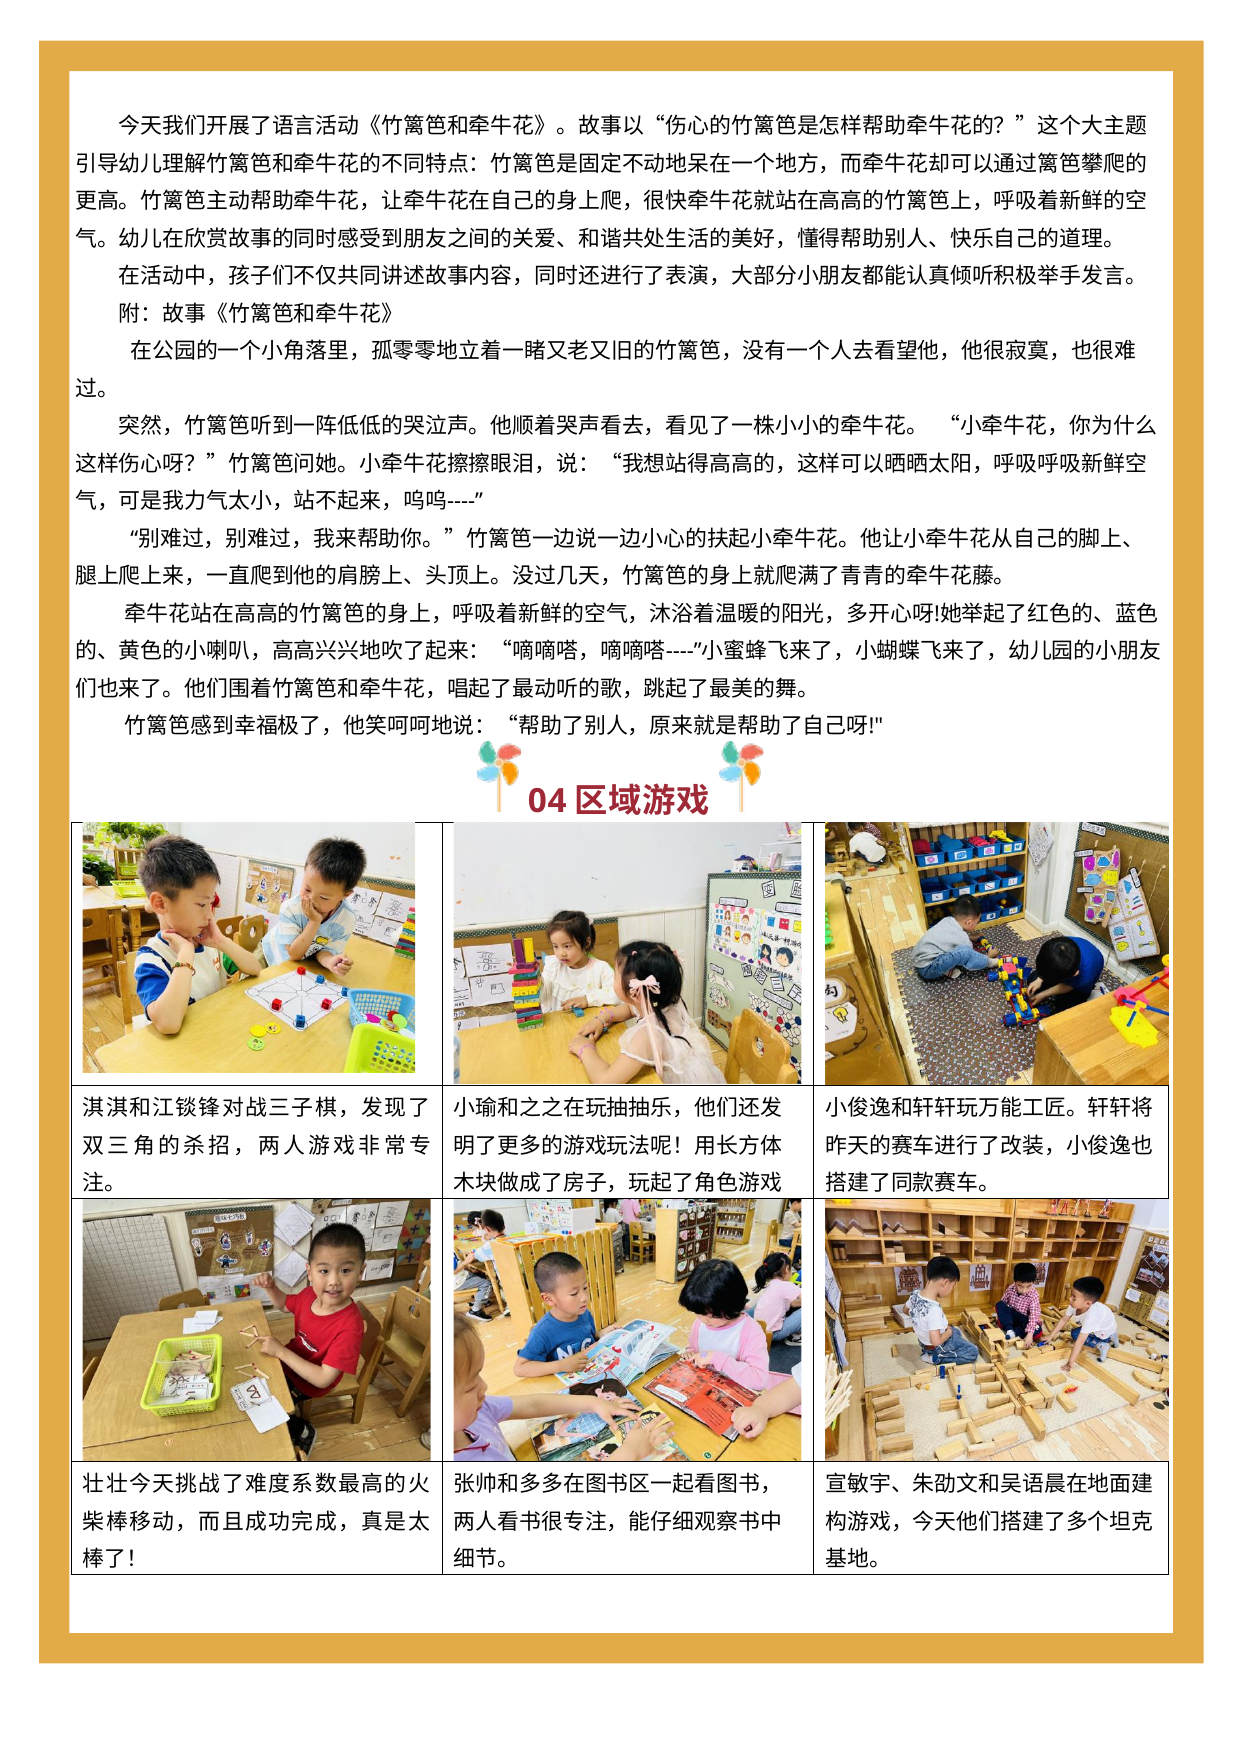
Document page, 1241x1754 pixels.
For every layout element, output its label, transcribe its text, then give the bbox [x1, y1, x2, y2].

table_cell 小俊逸和轩轩玩万能工匠。轩轩将昨天的赛车进行了改装，小俊逸也搭建了同款赛车。 [814, 1086, 1168, 1198]
picture [719, 741, 764, 812]
picture [82, 1199, 431, 1461]
table_header [443, 823, 453, 1084]
table_cell [431, 1199, 442, 1461]
table_cell 小瑜和之之在玩抽抽乐，他们还发明了更多的游戏玩法呢！用长方体木块做成了房子，玩起了角色游戏 [443, 1086, 813, 1198]
picture [82, 822, 415, 1073]
table_header [814, 823, 825, 1084]
table_cell [443, 1199, 453, 1461]
text 突然，竹篱笆听到一阵低低的哭泣声。他顺着哭声看去，看见了一株小小的牵牛花。 “小牵牛花，你为什么这样伤心呀？”竹篱笆问她。小牵牛花擦擦眼泪，说：“我想站得高高的，这样可以晒晒太阳，呼吸呼吸新鲜空气，可是我力气太小，站不起来，呜呜----” [75, 404, 1165, 516]
table_header [72, 823, 442, 1084]
text 竹篱笆感到幸福极了，他笑呵呵地说：“帮助了别人，原来就是帮助了自己呀!" [75, 704, 1165, 741]
table_cell [802, 1199, 813, 1461]
picture [453, 822, 802, 1084]
text 04区域游戏 [75, 741, 1165, 822]
text “别难过，别难过，我来帮助你。”竹篱笆一边说一边小心的扶起小牵牛花。他让小牵牛花从自己的脚上、腿上爬上来，一直爬到他的肩膀上、头顶上。没过几天，竹篱笆的身上就爬满了青青的牵牛花藤。 [75, 516, 1165, 591]
table_cell 淇淇和江锬锋对战三子棋，发现了双三角的杀招，两人游戏非常专注。 [72, 1086, 442, 1198]
text 今天我们开展了语言活动《竹篱笆和牵牛花》。故事以“伤心的竹篱笆是怎样帮助牵牛花的？”这个大主题引导幼儿理解竹篱笆和牵牛花的不同特点：竹篱笆是固定不动地呆在一个地方，而牵牛花却可以通过篱笆攀爬的更高。竹篱笆主动帮助牵牛花，让牵牛花在自己的身上爬，很快牵牛花就站在高高的竹篱笆上，呼吸着新鲜的空气。幼儿在欣赏故事的同时感受到朋友之间的关爱、和谐共处生活的美好，懂得帮助别人、快乐自己的道理。 [75, 104, 1165, 254]
text 附：故事《竹篱笆和牵牛花》 [75, 291, 1165, 329]
table_cell [72, 1199, 82, 1461]
text 牵牛花站在高高的竹篱笆的身上，呼吸着新鲜的空气，沐浴着温暖的阳光，多开心呀!她举起了红色的、蓝色的、黄色的小喇叭，高高兴兴地吹了起来：“嘀嘀嗒，嘀嘀嗒----”小蜜蜂飞来了，小蝴蝶飞来了，幼儿园的小朋友们也来了。他们围着竹篱笆和牵牛花，唱起了最动听的歌，跳起了最美的舞。 [75, 591, 1165, 704]
table_cell 张帅和多多在图书区一起看图书，两人看书很专注，能仔细观察书中细节。 [443, 1462, 813, 1574]
picture [476, 741, 522, 812]
text 在公园的一个小角落里，孤零零地立着一睹又老又旧的竹篱笆，没有一个人去看望他，他很寂寞，也很难过。 [75, 329, 1165, 404]
table_cell 宣敏宇、朱劭文和吴语晨在地面建构游戏，今天他们搭建了多个坦克基地。 [814, 1462, 1168, 1574]
table_cell [814, 1199, 825, 1461]
table_cell 壮壮今天挑战了难度系数最高的火柴棒移动，而且成功完成，真是太棒了！ [72, 1462, 442, 1574]
table_header [802, 823, 813, 1084]
picture [825, 1199, 1169, 1461]
picture [825, 822, 1169, 1085]
text 在活动中，孩子们不仅共同讲述故事内容，同时还进行了表演，大部分小朋友都能认真倾听积极举手发言。 [75, 254, 1165, 291]
picture [453, 1199, 802, 1461]
